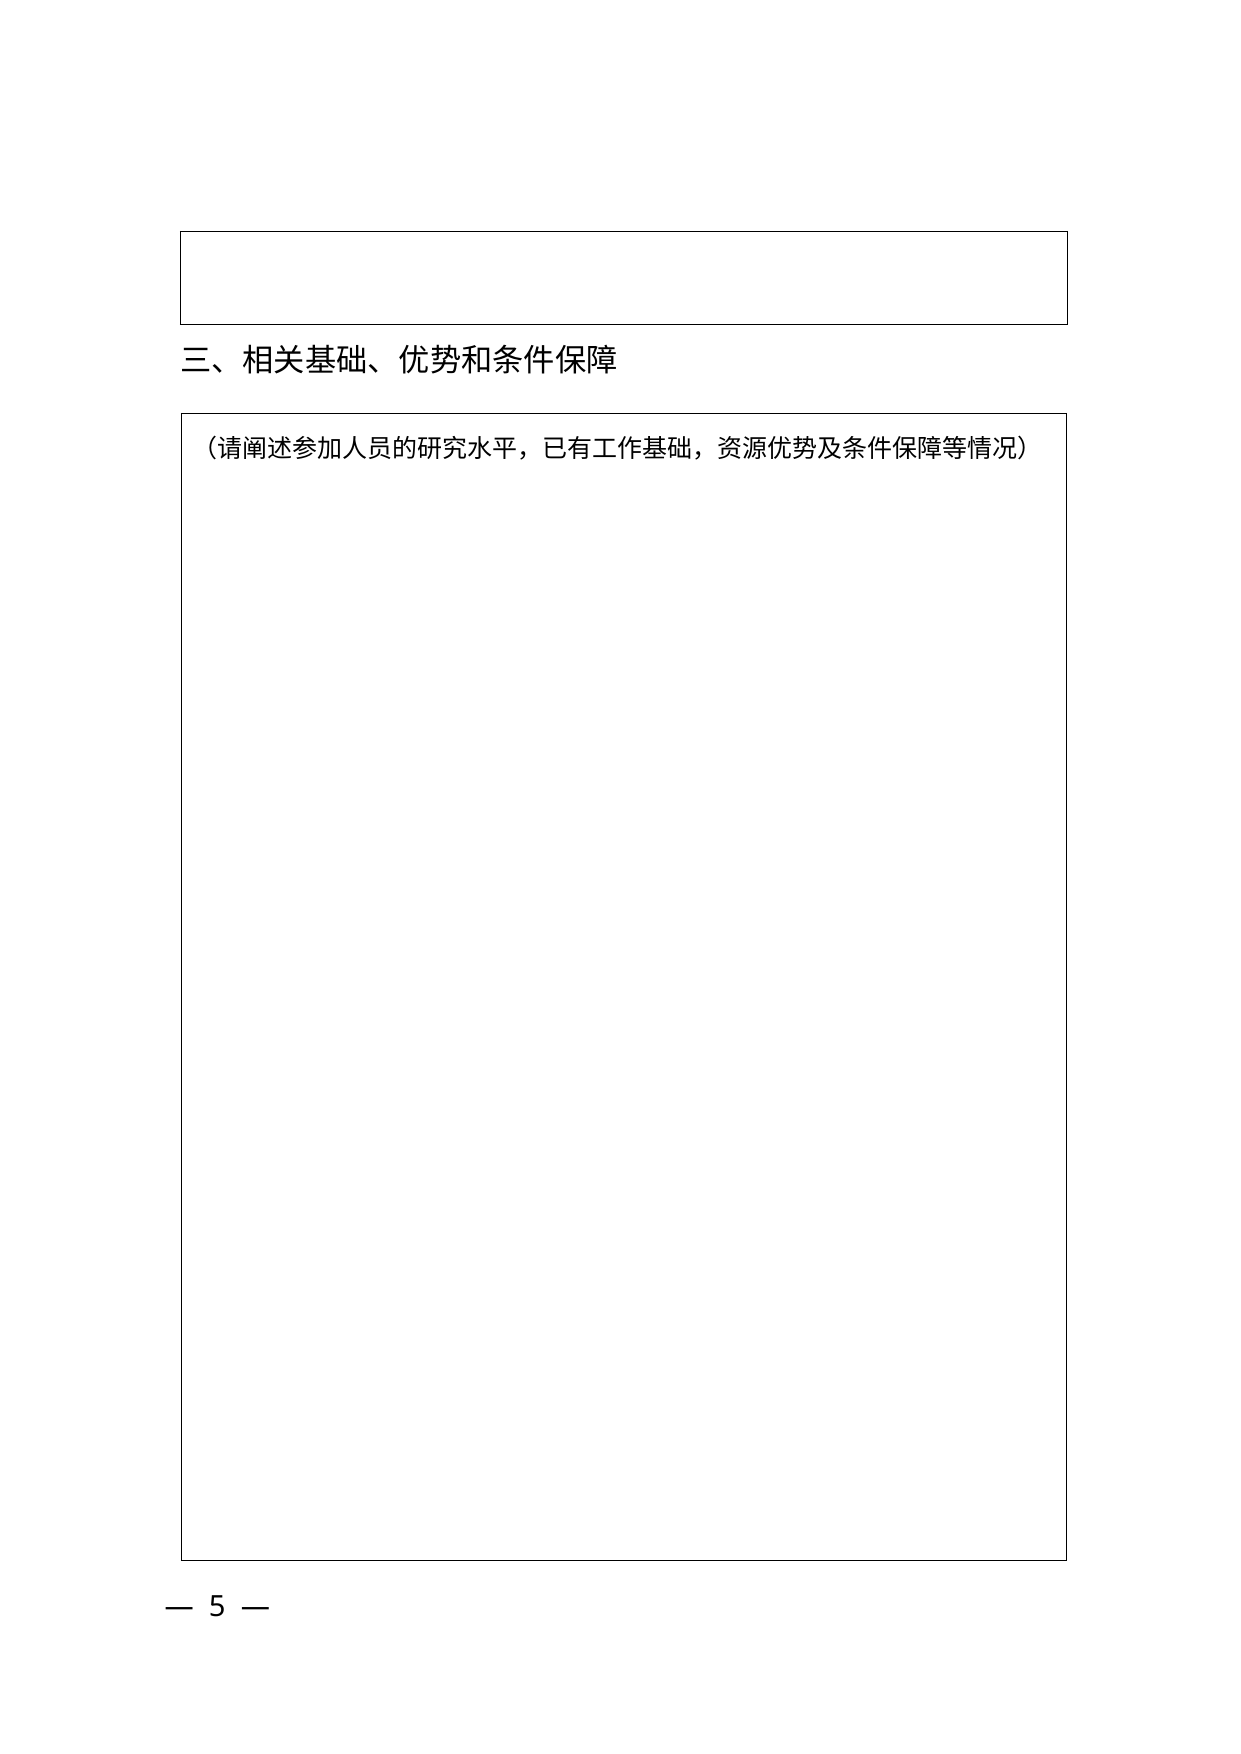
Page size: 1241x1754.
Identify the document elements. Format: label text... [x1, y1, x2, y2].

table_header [181, 232, 1067, 324]
text 三、相关基础、优势和条件保障 [164, 325, 1083, 390]
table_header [182, 414, 1066, 1560]
